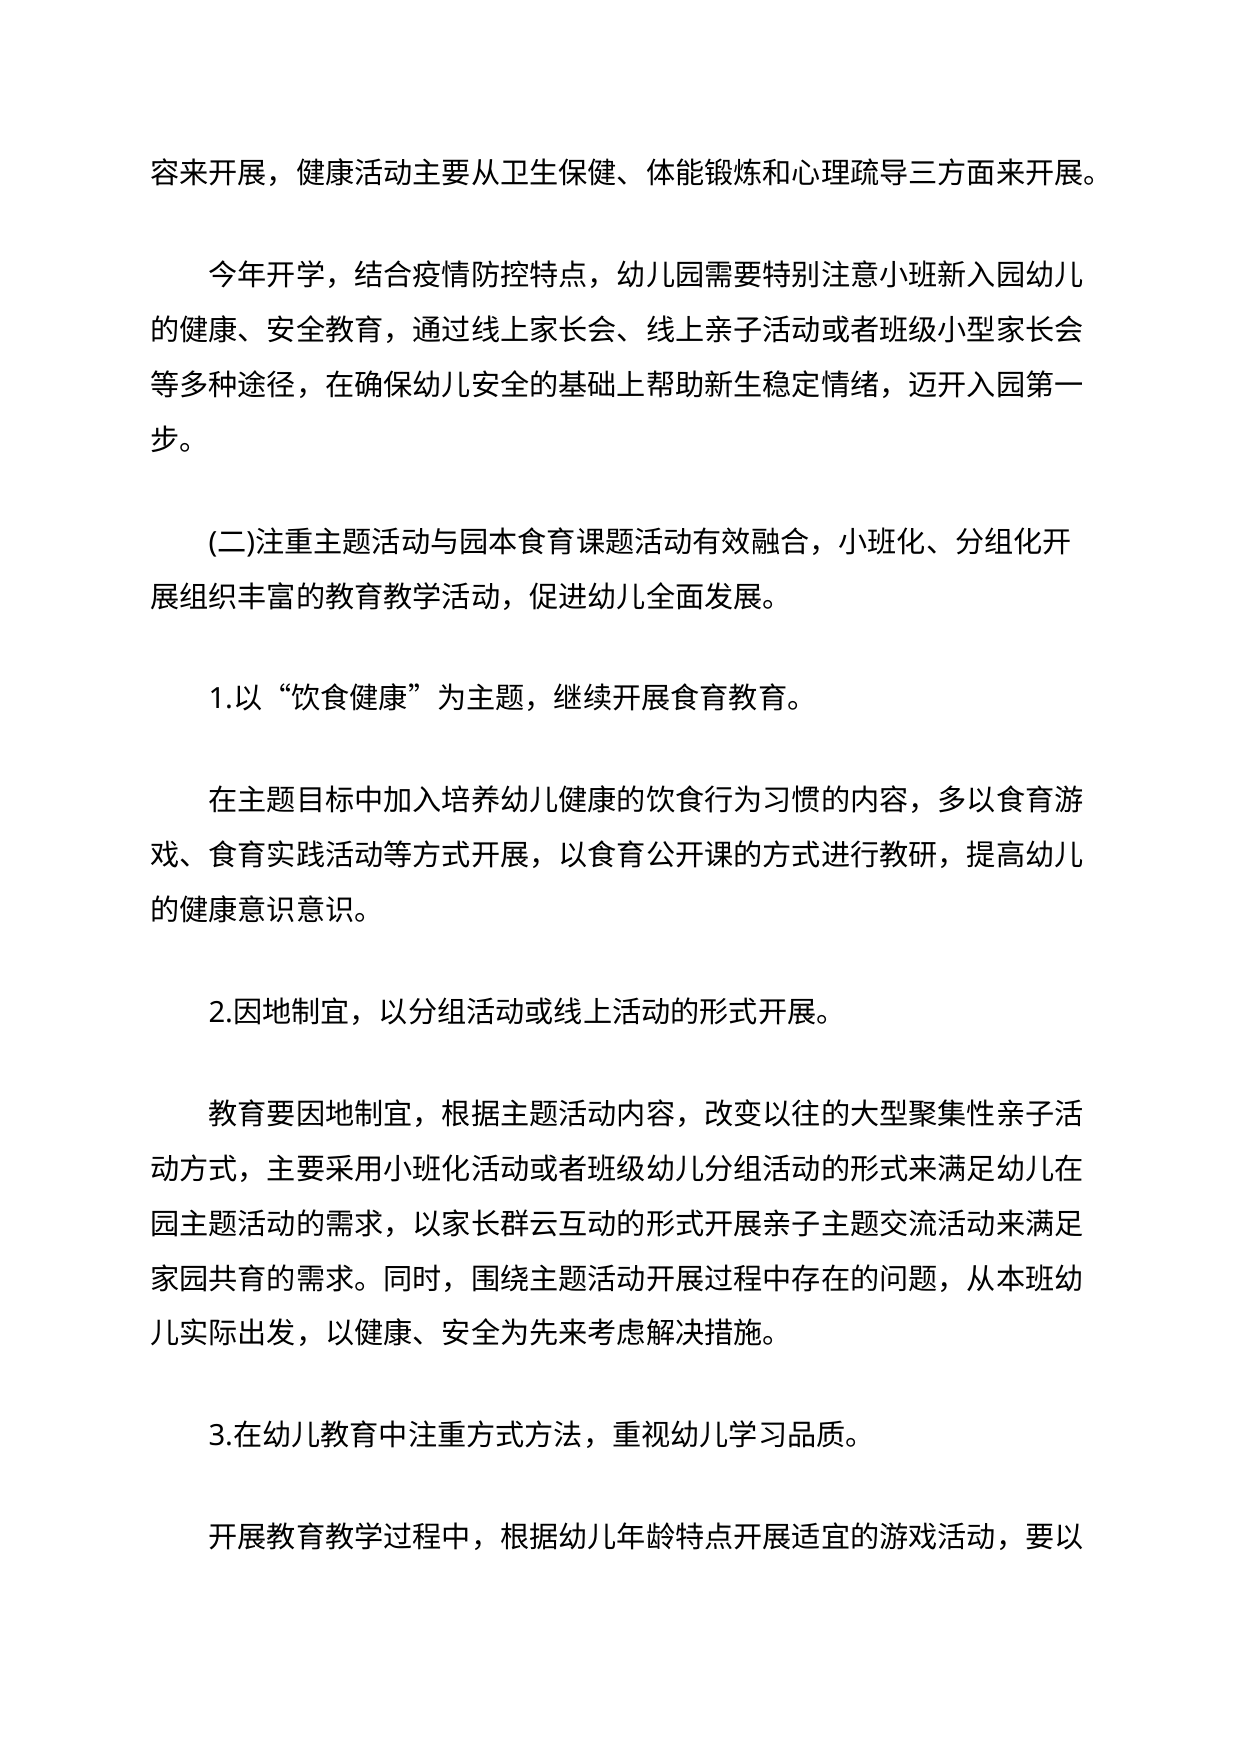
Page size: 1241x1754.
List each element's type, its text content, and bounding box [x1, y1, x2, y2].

text 3.在幼儿教育中注重方式方法，重视幼儿学习品质。 [150, 1412, 1090, 1454]
text 教育要因地制宜，根据主题活动内容，改变以往的大型聚集性亲子活动方式，主要采用小班化活动或者班级幼儿分组活动的形式来满足幼儿在园主题活动的需求，以家长群云互动的形式开展亲子主题交流活动来满足家园共育的需求。同时，围绕主题活动开展过程中存在的问题，从本班幼儿实际出发，以健康、安全为先来考虑解决措施。 [150, 1091, 1090, 1352]
text 在主题目标中加入培养幼儿健康的饮食行为习惯的内容，多以食育游戏、食育实践活动等方式开展，以食育公开课的方式进行教研，提高幼儿的健康意识意识。 [150, 777, 1090, 929]
text 今年开学，结合疫情防控特点，幼儿园需要特别注意小班新入园幼儿的健康、安全教育，通过线上家长会、线上亲子活动或者班级小型家长会等多种途径，在确保幼儿安全的基础上帮助新生稳定情绪，迈开入园第一步。 [150, 252, 1090, 459]
text 2.因地制宜，以分组活动或线上活动的形式开展。 [150, 988, 1090, 1031]
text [150, 150, 1090, 192]
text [150, 1514, 1090, 1556]
text 1.以“饮食健康”为主题，继续开展食育教育。 [150, 675, 1090, 717]
text (二)注重主题活动与园本食育课题活动有效融合，小班化、分组化开展组织丰富的教育教学活动，促进幼儿全面发展。 [150, 518, 1090, 616]
